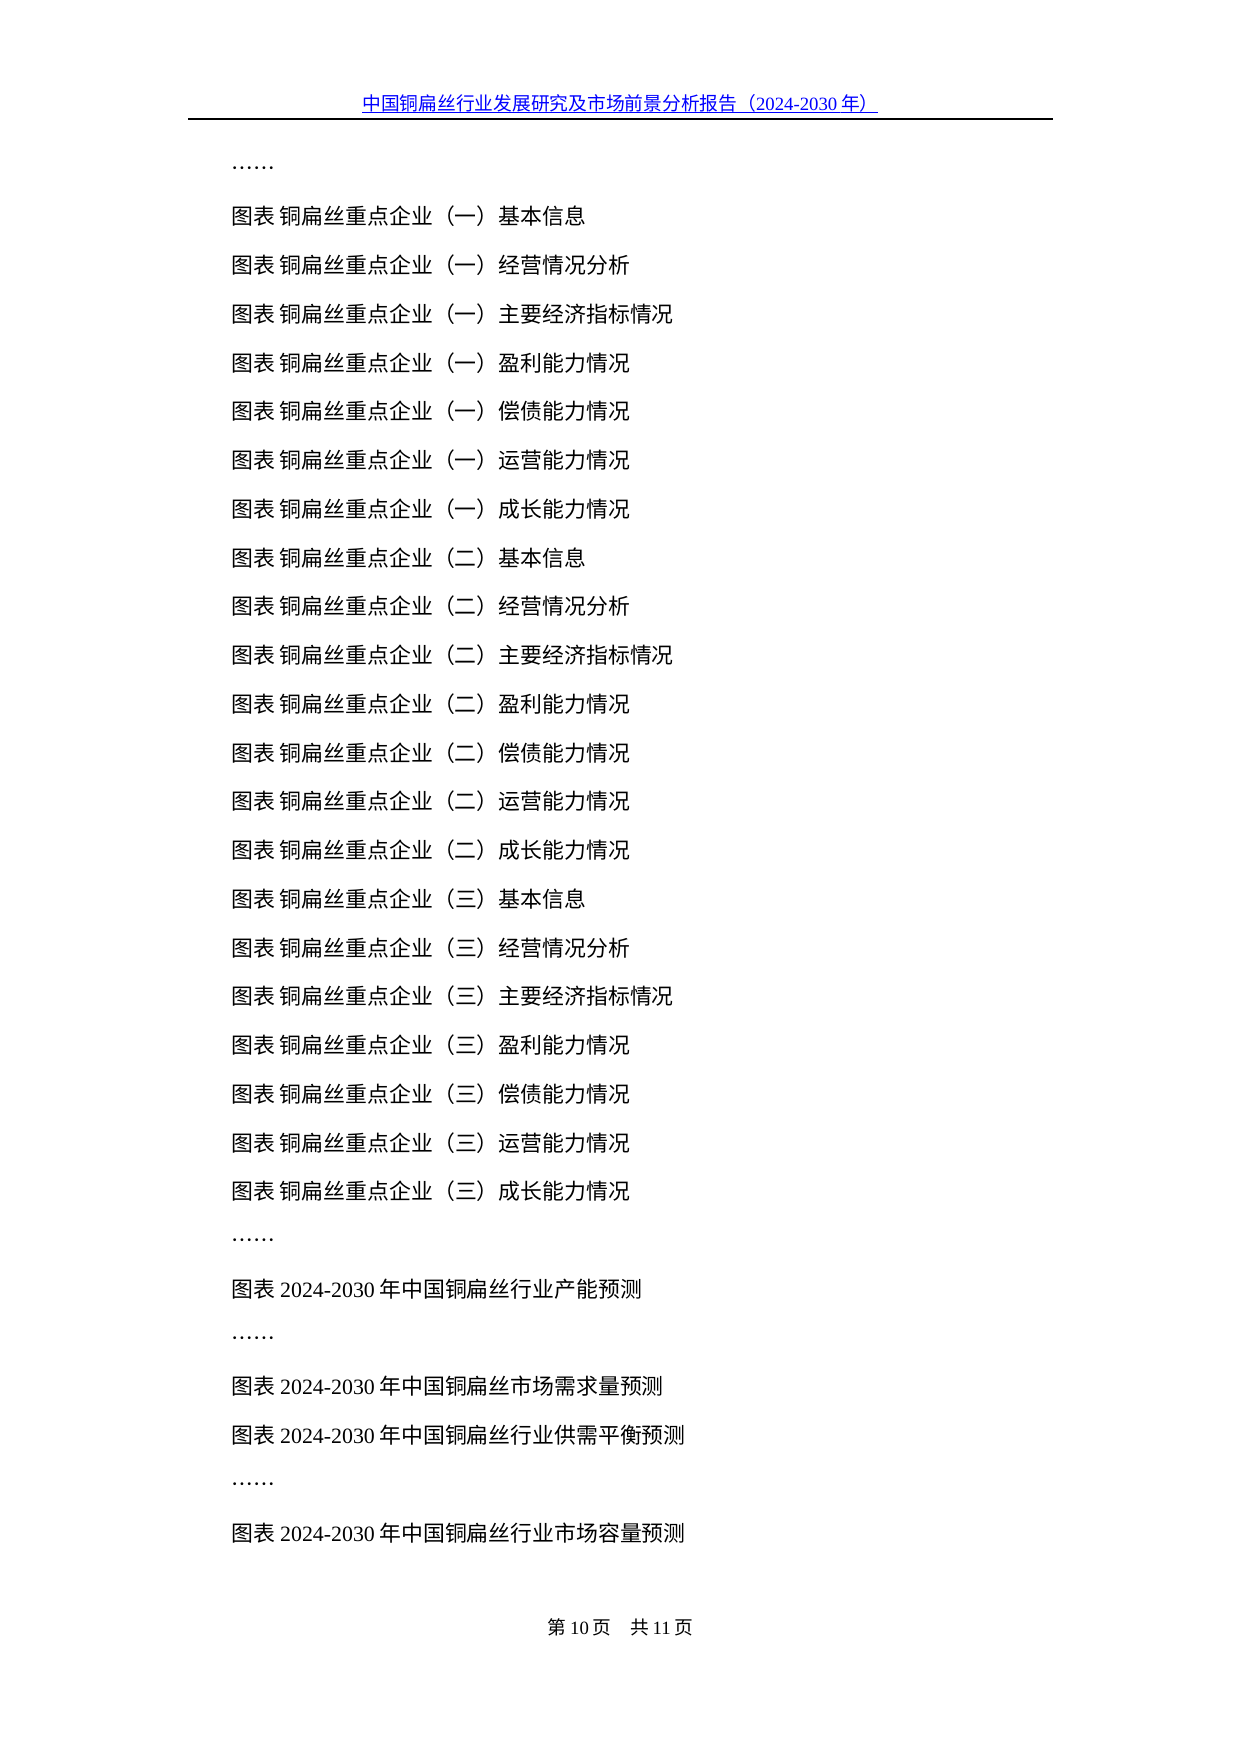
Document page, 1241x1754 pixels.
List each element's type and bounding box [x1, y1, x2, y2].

text [187, 150, 1053, 1548]
